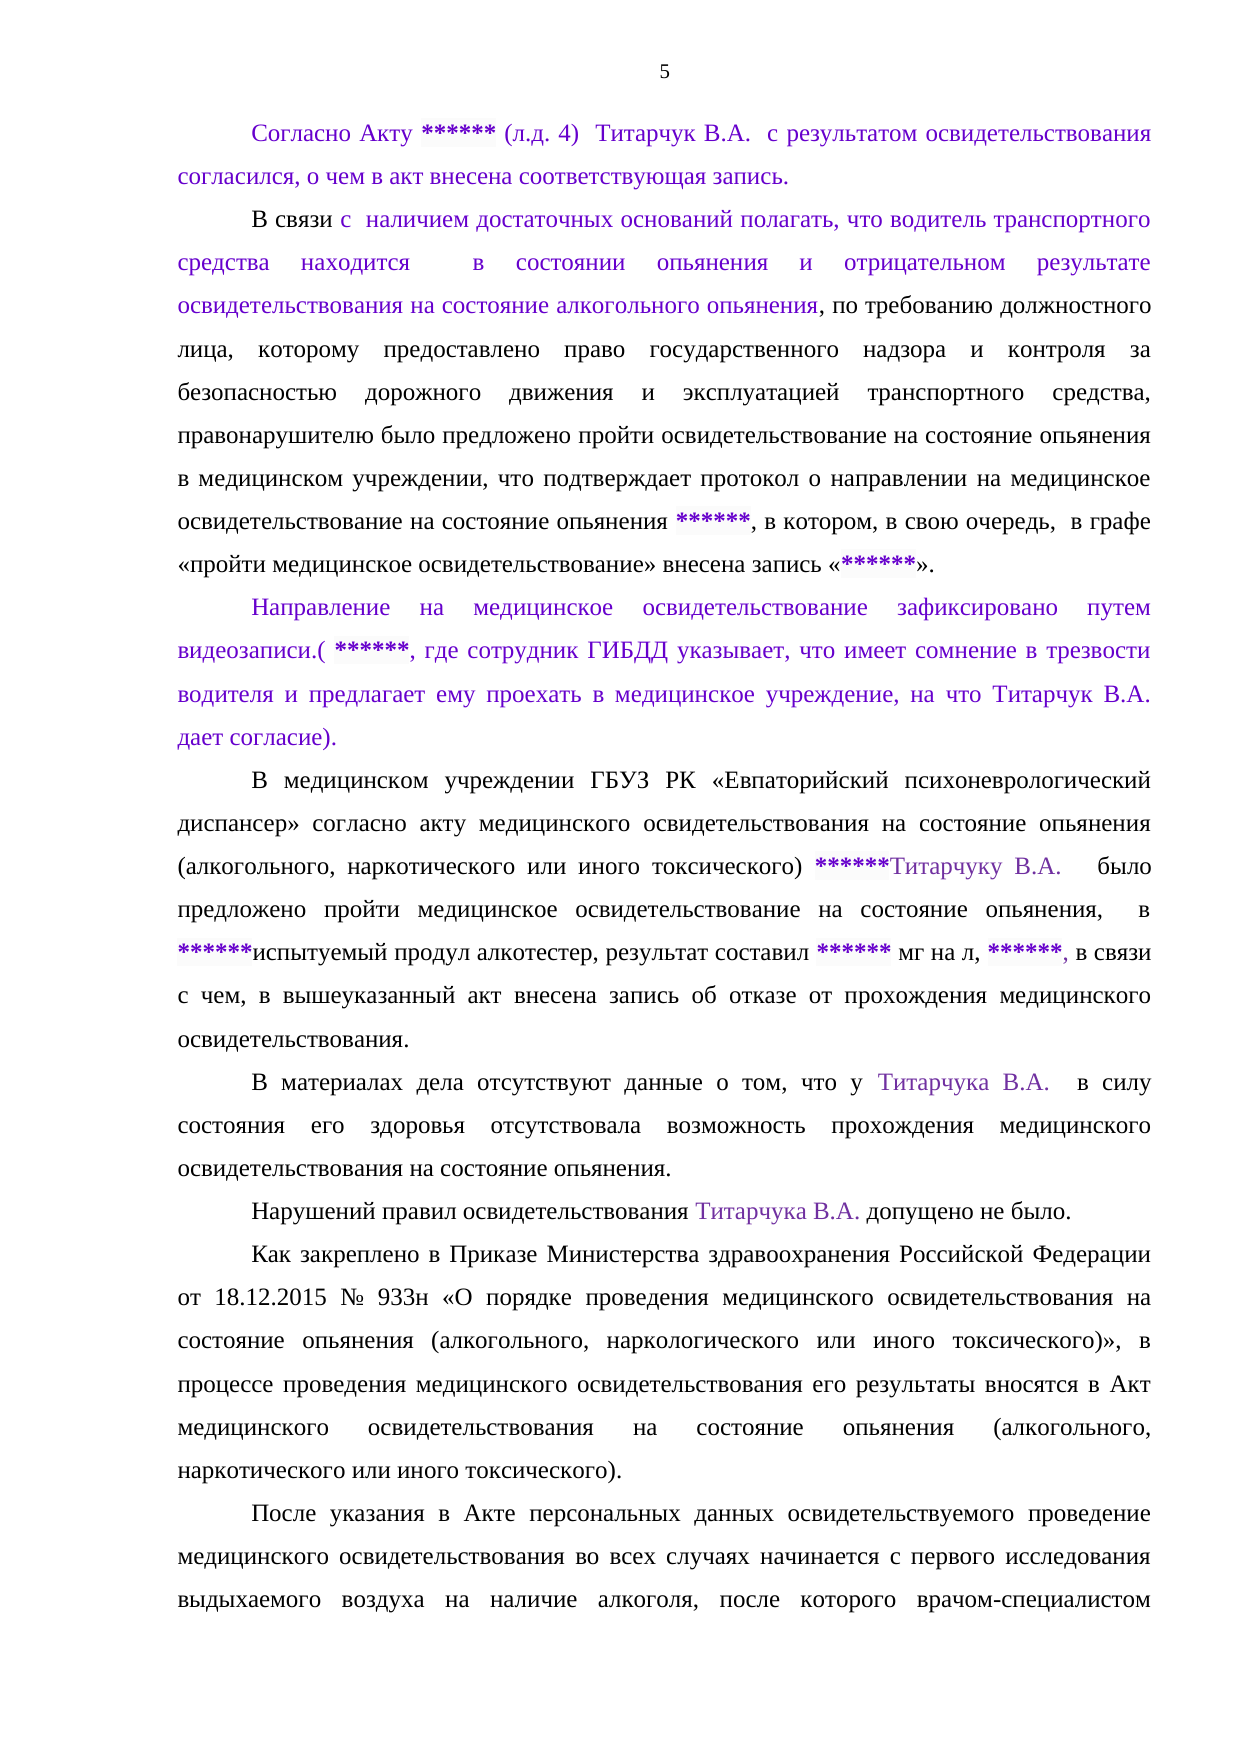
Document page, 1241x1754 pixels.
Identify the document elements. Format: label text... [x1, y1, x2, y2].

text Согласно Акту ****** (л.д. 4) Титарчук В.А. с результатом освидетельствования согласился, о чем в акт внесена соответствующая запись. [177, 118, 1152, 190]
text В связи с наличием достаточных оснований полагать, что водитель транспортного средства находится в состоянии опьянения и отрицательном результате освидетельствования на состояние алкогольного опьянения, по требованию должностного лица, которому предоставлено право государственного надзора и контроля за безопасностью дорожного движения и эксплуатацией транспортного средства, правонарушителю было предложено пройти освидетельствование на состояние опьянения в медицинском учреждении, что подтверждает протокол о направлении на медицинское освидетельствование на состояние опьянения ******, в котором, в свою очередь, в графе «пройти медицинское освидетельствование» внесена запись «******». [177, 204, 1152, 578]
text В материалах дела отсутствуют данные о том, что у Титарчука В.А. в силу состояния его здоровья отсутствовала возможность прохождения медицинского освидетельствования на состояние опьянения. [177, 1067, 1152, 1182]
text Как закреплено в Приказе Министерства здравоохранения Российской Федерации от 18.12.2015 № 933н «О порядке проведения медицинского освидетельствования на состояние опьянения (алкогольного, наркологического или иного токсического)», в процессе проведения медицинского освидетельствования его результаты вносятся в Акт медицинского освидетельствования на состояние опьянения (алкогольного, наркотического или иного токсического). [177, 1239, 1152, 1484]
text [177, 1498, 1152, 1613]
text Нарушений правил освидетельствования Титарчука В.А. допущено не было. [177, 1196, 1152, 1225]
text Направление на медицинское освидетельствование зафиксировано путем видеозаписи.( ******, где сотрудник ГИБДД указывает, что имеет сомнение в трезвости водителя и предлагает ему проехать в медицинское учреждение, на что Титарчук В.А. дает согласие). [177, 592, 1152, 751]
text В медицинском учреждении ГБУЗ РК «Евпаторийский психоневрологический диспансер» согласно акту медицинского освидетельствования на состояние опьянения (алкогольного, наркотического или иного токсического) ******Титарчуку В.А. было предложено пройти медицинское освидетельствование на состояние опьянения, в ******испытуемый продул алкотестер, результат составил ****** мг на л, ******, в связи с чем, в вышеуказанный акт внесена запись об отказе от прохождения медицинского освидетельствования. [177, 765, 1152, 1052]
